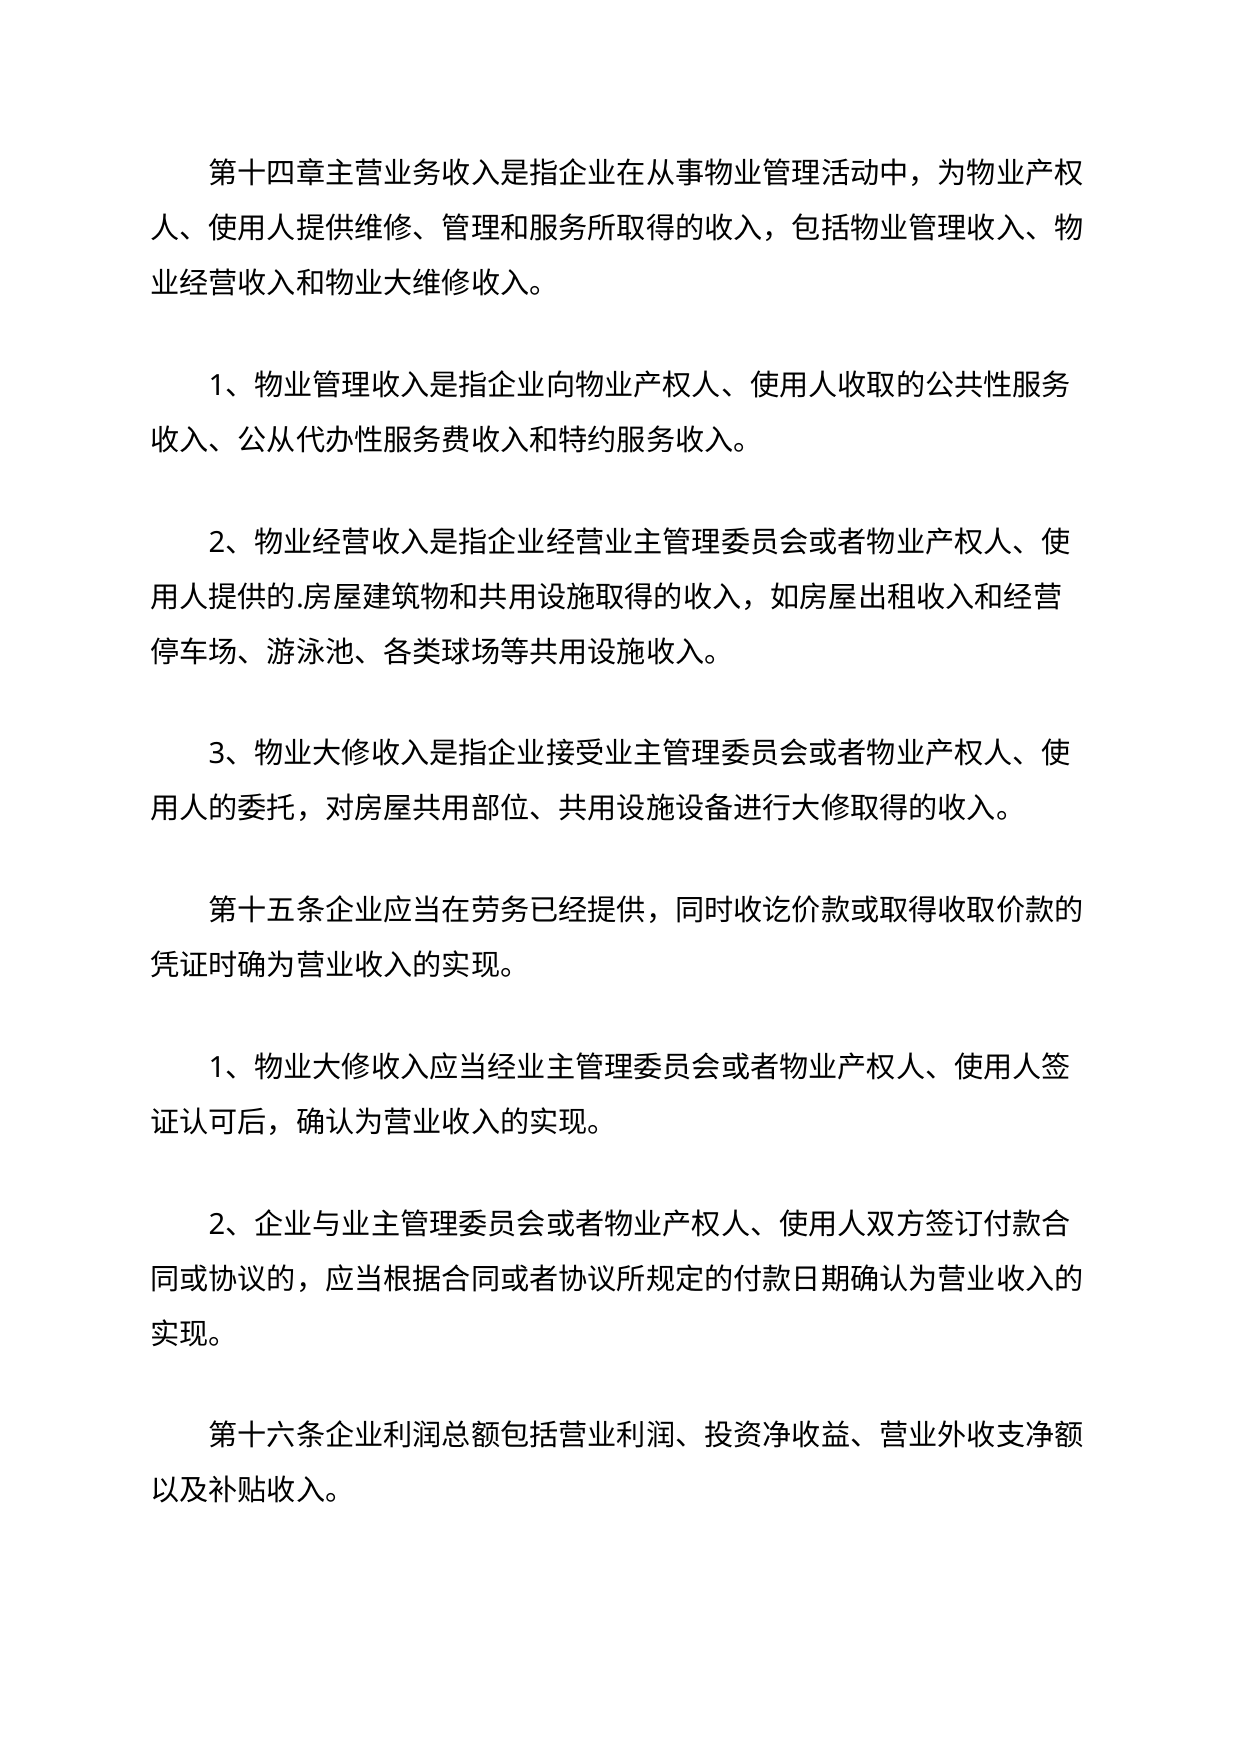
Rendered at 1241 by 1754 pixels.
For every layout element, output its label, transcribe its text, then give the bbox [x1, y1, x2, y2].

text 2、物业经营收入是指企业经营业主管理委员会或者物业产权人、使用人提供的.房屋建筑物和共用设施取得的收入，如房屋出租收入和经营停车场、游泳池、各类球场等共用设施收入。 [150, 518, 1090, 671]
text 2、企业与业主管理委员会或者物业产权人、使用人双方签订付款合同或协议的，应当根据合同或者协议所规定的付款日期确认为营业收入的实现。 [150, 1200, 1090, 1352]
text 1、物业大修收入应当经业主管理委员会或者物业产权人、使用人签证认可后，确认为营业收入的实现。 [150, 1043, 1090, 1141]
text 第十六条企业利润总额包括营业利润、投资净收益、营业外收支净额以及补贴收入。 [150, 1412, 1090, 1509]
text 第十五条企业应当在劳务已经提供，同时收讫价款或取得收取价款的凭证时确为营业收入的实现。 [150, 887, 1090, 984]
text 3、物业大修收入是指企业接受业主管理委员会或者物业产权人、使用人的委托，对房屋共用部位、共用设施设备进行大修取得的收入。 [150, 730, 1090, 827]
text 第十四章主营业务收入是指企业在从事物业管理活动中，为物业产权人、使用人提供维修、管理和服务所取得的收入，包括物业管理收入、物业经营收入和物业大维修收入。 [150, 150, 1090, 302]
text 1、物业管理收入是指企业向物业产权人、使用人收取的公共性服务收入、公从代办性服务费收入和特约服务收入。 [150, 362, 1090, 459]
